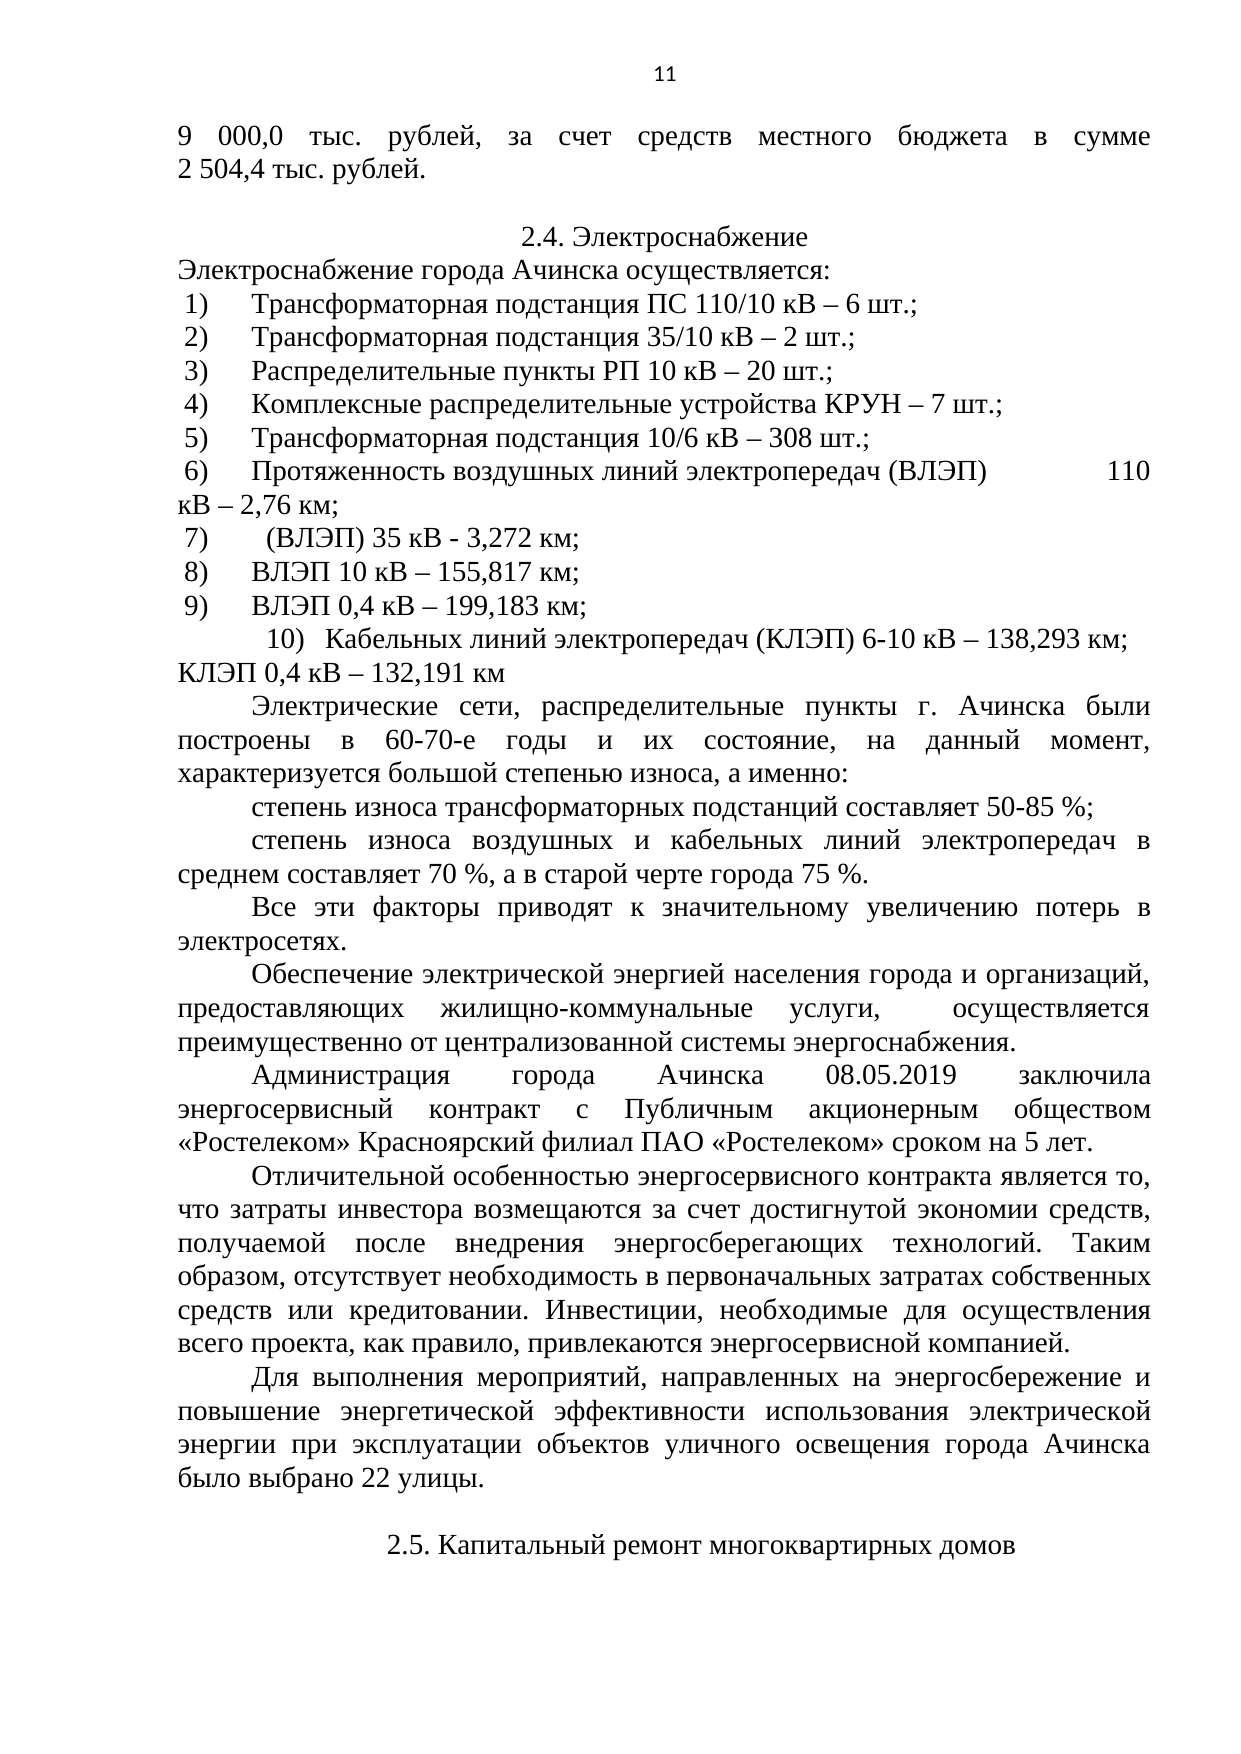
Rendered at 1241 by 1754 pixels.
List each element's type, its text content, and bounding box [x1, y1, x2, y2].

text Все эти факторы приводят к значительному увеличению потерь в электросетях. [177, 889, 1152, 957]
list (ВЛЭП) 35 кВ - 3,272 км; [177, 521, 1152, 554]
text Для выполнения мероприятий, направленных на энергосбережение и повышение энергетической эффективности использования электрической энергии при эксплуатации объектов уличного освещения города Ачинска было выбрано 22 улицы. [177, 1359, 1152, 1493]
list Трансформаторная подстанция 10/6 кВ – 308 шт.; [177, 420, 1152, 453]
text степень износа трансформаторных подстанций составляет 50-85 %; [251, 789, 1152, 822]
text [177, 118, 1152, 185]
text Электрические сети, распределительные пункты г. Ачинска были построены в 60-70-е годы и их состояние, на данный момент, характеризуется большой степенью износа, а именно: [177, 688, 1152, 789]
list Трансформаторная подстанция 35/10 кВ – 2 шт.; [177, 319, 1152, 353]
list ВЛЭП 10 кВ – 155,817 км; [177, 554, 1152, 588]
text 2.5. Капитальный ремонт многоквартирных домов [177, 1527, 1152, 1560]
list Комплексные распределительные устройства КРУН – 7 шт.; [177, 386, 1152, 420]
text степень износа воздушных и кабельных линий электропередач в среднем составляет 70 %, а в старой черте города 75 %. [177, 822, 1152, 889]
text Администрация города Ачинска 08.05.2019 заключила энергосервисный контракт с Публичным акционерным обществом «Ростелеком» Красноярский филиал ПАО «Ростелеком» сроком на 5 лет. [177, 1057, 1152, 1158]
text Отличительной особенностью энергосервисного контракта является то, что затраты инвестора возмещаются за счет достигнутой экономии средств, получаемой после внедрения энергосберегающих технологий. Таким образом, отсутствует необходимость в первоначальных затратах собственных средств или кредитовании. Инвестиции, необходимые для осуществления всего проекта, как правило, привлекаются энергосервисной компанией. [177, 1158, 1152, 1359]
list ВЛЭП 0,4 кВ – 199,183 км; [177, 588, 1152, 621]
list Протяженность воздушных линий электропередач (ВЛЭП) 110 кВ – 2,76 км; [177, 453, 1152, 521]
list Распределительные пункты РП 10 кВ – 20 шт.; [177, 353, 1152, 386]
list Трансформаторная подстанция ПС 110/10 кВ – 6 шт.; [177, 286, 1152, 319]
text Электроснабжение города Ачинска осуществляется: [177, 252, 1152, 286]
text 2.4. Электроснабжение [177, 219, 1152, 252]
list Кабельных линий электропередач (КЛЭП) 6-10 кВ – 138,293 км; [207, 621, 1152, 655]
text КЛЭП 0,4 кВ – 132,191 км [177, 655, 1152, 688]
text Обеспечение электрической энергией населения города и организаций, предоставляющих жилищно-коммунальные услуги, осуществляется преимущественно от централизованной системы энергоснабжения. [177, 957, 1150, 1057]
